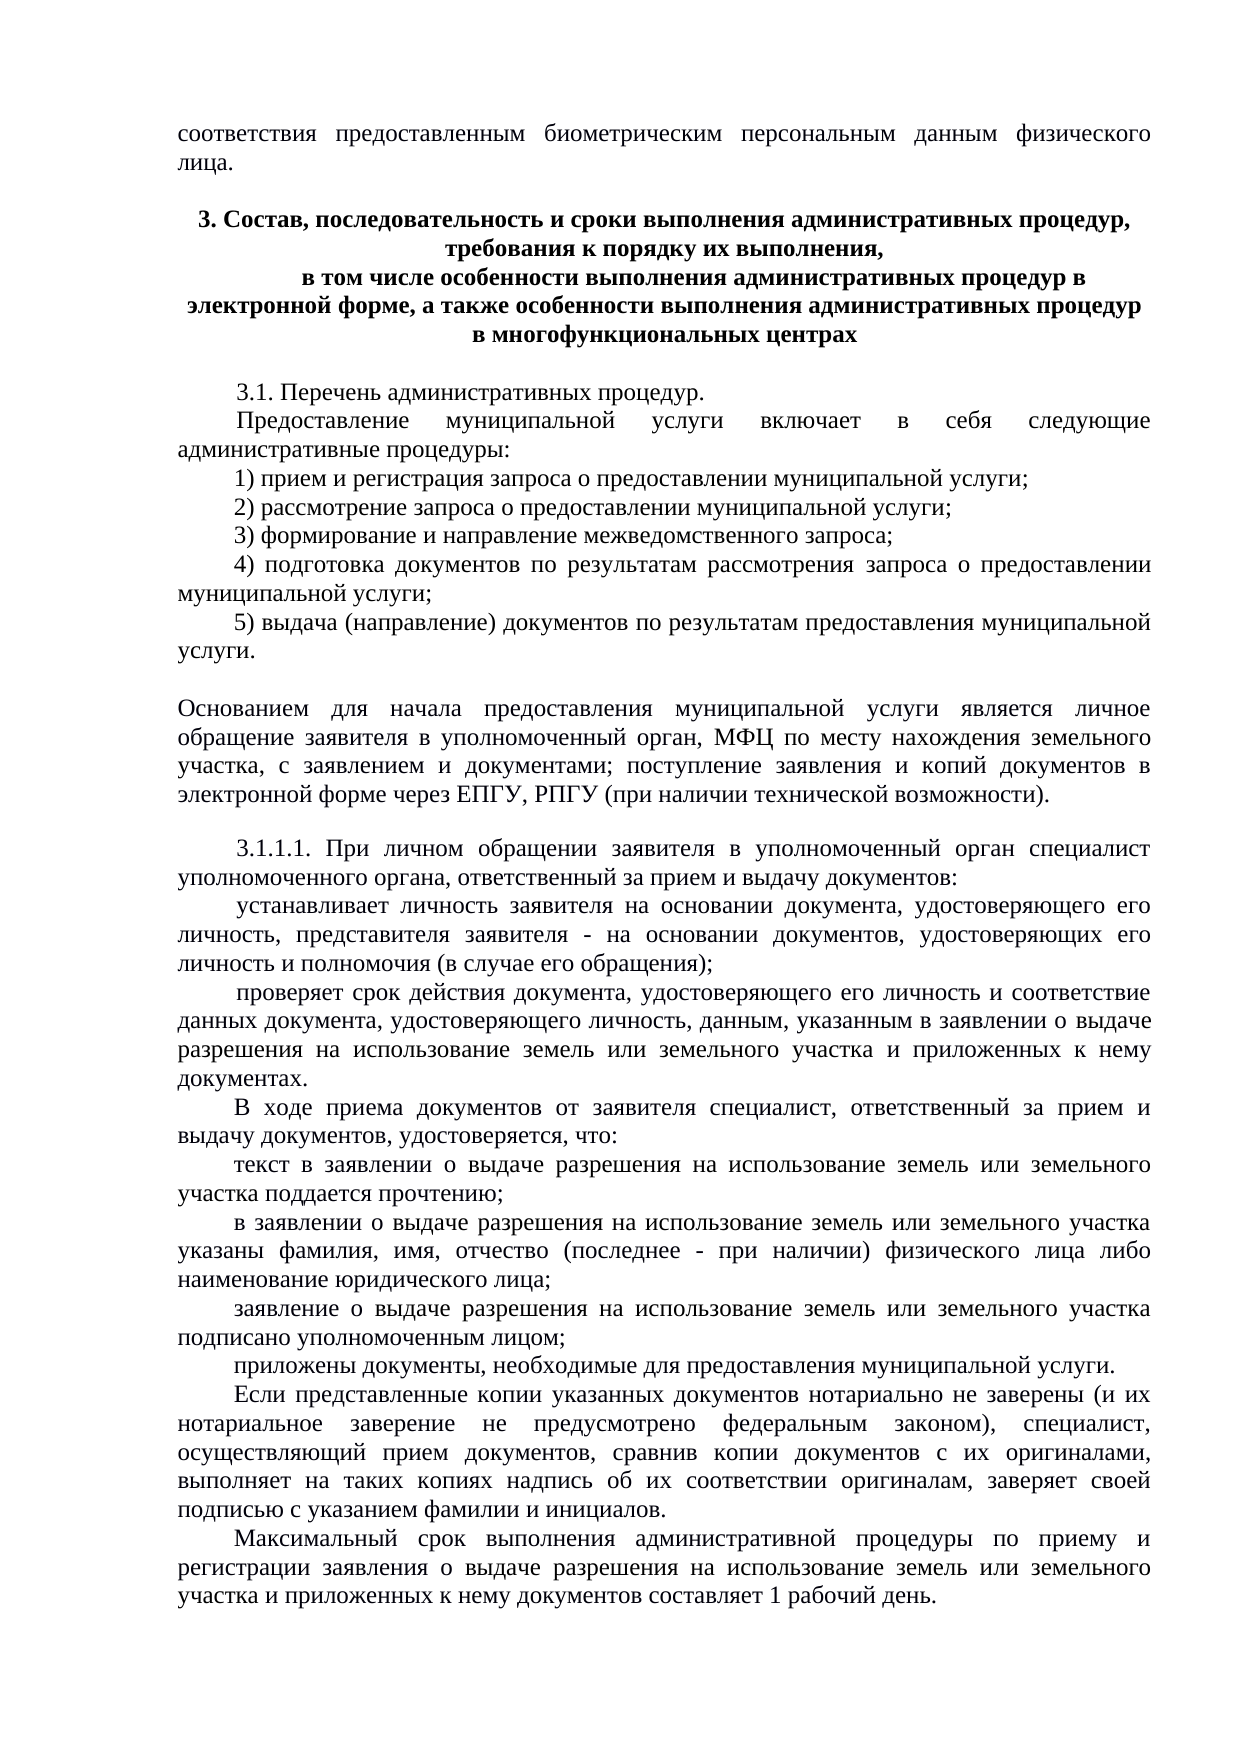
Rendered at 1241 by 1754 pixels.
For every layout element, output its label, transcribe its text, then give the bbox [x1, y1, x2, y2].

text Основанием для начала предоставления муниципальной услуги является личное обращение заявителя в уполномоченный орган, МФЦ по месту нахождения земельного участка, с заявлением и документами; поступление заявления и копий документов в электронной форме через ЕПГУ, РПГУ (при наличии технической возможности). [177, 693, 1152, 808]
text Максимальный срок выполнения административной процедуры по приему и регистрации заявления о выдаче разрешения на использование земель или земельного участка и приложенных к нему документов составляет 1 рабочий день. [177, 1523, 1152, 1609]
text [177, 118, 1152, 176]
text 1) прием и регистрация запроса о предоставлении муниципальной услуги; [177, 463, 490, 492]
text В ходе приема документов от заявителя специалист, ответственный за прием и выдачу документов, удостоверяется, что: [177, 1092, 1152, 1149]
text 2) рассмотрение запроса о предоставлении муниципальной услуги; [945, 492, 1152, 521]
text 3.1. Перечень административных процедур. [177, 377, 1152, 406]
text 5) выдача (направление) документов по результатам предоставления муниципальной услуги. [177, 607, 1152, 664]
text 3. Состав, последовательность и сроки выполнения административных процедур, требования к порядку их выполнения, [884, 204, 1152, 262]
text 3. Состав, последовательность и сроки выполнения административных процедур, требования к порядку их выполнения, [177, 204, 445, 262]
text заявление о выдаче разрешения на использование земель или земельного участка подписано уполномоченным лицом; [177, 1293, 1152, 1351]
text Предоставление муниципальной услуги включает в себя следующие административные процедуры: [177, 406, 1152, 463]
text Если представленные копии указанных документов нотариально не заверены (и их нотариальное заверение не предусмотрено федеральным законом), специалист, осуществляющий прием документов, сравнив копии документов с их оригиналами, выполняет на таких копиях надпись об их соответствии оригиналам, заверяет своей подписью с указанием фамилии и инициалов. [177, 1379, 1152, 1523]
text 3.1.1.1. При личном обращении заявителя в уполномоченный орган специалист уполномоченного органа, ответственный за прием и выдачу документов: [177, 833, 1152, 891]
text 3) формирование и направление межведомственного запроса; [177, 521, 1152, 549]
text в том числе особенности выполнения административных процедур в электронной форме, а также особенности выполнения административных процедур в многофункциональных центрах [177, 262, 472, 348]
text в том числе особенности выполнения административных процедур в электронной форме, а также особенности выполнения административных процедур в многофункциональных центрах [857, 262, 1152, 348]
text 4) подготовка документов по результатам рассмотрения запроса о предоставлении муниципальной услуги; [177, 549, 1152, 607]
text проверяет срок действия документа, удостоверяющего его личность и соответствие данных документа, удостоверяющего личность, данным, указанным в заявлении о выдаче разрешения на использование земель или земельного участка и приложенных к нему документах. [177, 977, 1152, 1092]
text текст в заявлении о выдаче разрешения на использование земель или земельного участка поддается прочтению; [177, 1149, 1152, 1207]
text устанавливает личность заявителя на основании документа, удостоверяющего его личность, представителя заявителя - на основании документов, удостоверяющих его личность и полномочия (в случае его обращения); [177, 891, 1152, 977]
text приложены документы, необходимые для предоставления муниципальной услуги. [177, 1351, 1152, 1379]
text в заявлении о выдаче разрешения на использование земель или земельного участка указаны фамилия, имя, отчество (последнее - при наличии) физического лица либо наименование юридического лица; [177, 1207, 1152, 1293]
text 2) рассмотрение запроса о предоставлении муниципальной услуги; [177, 492, 413, 521]
